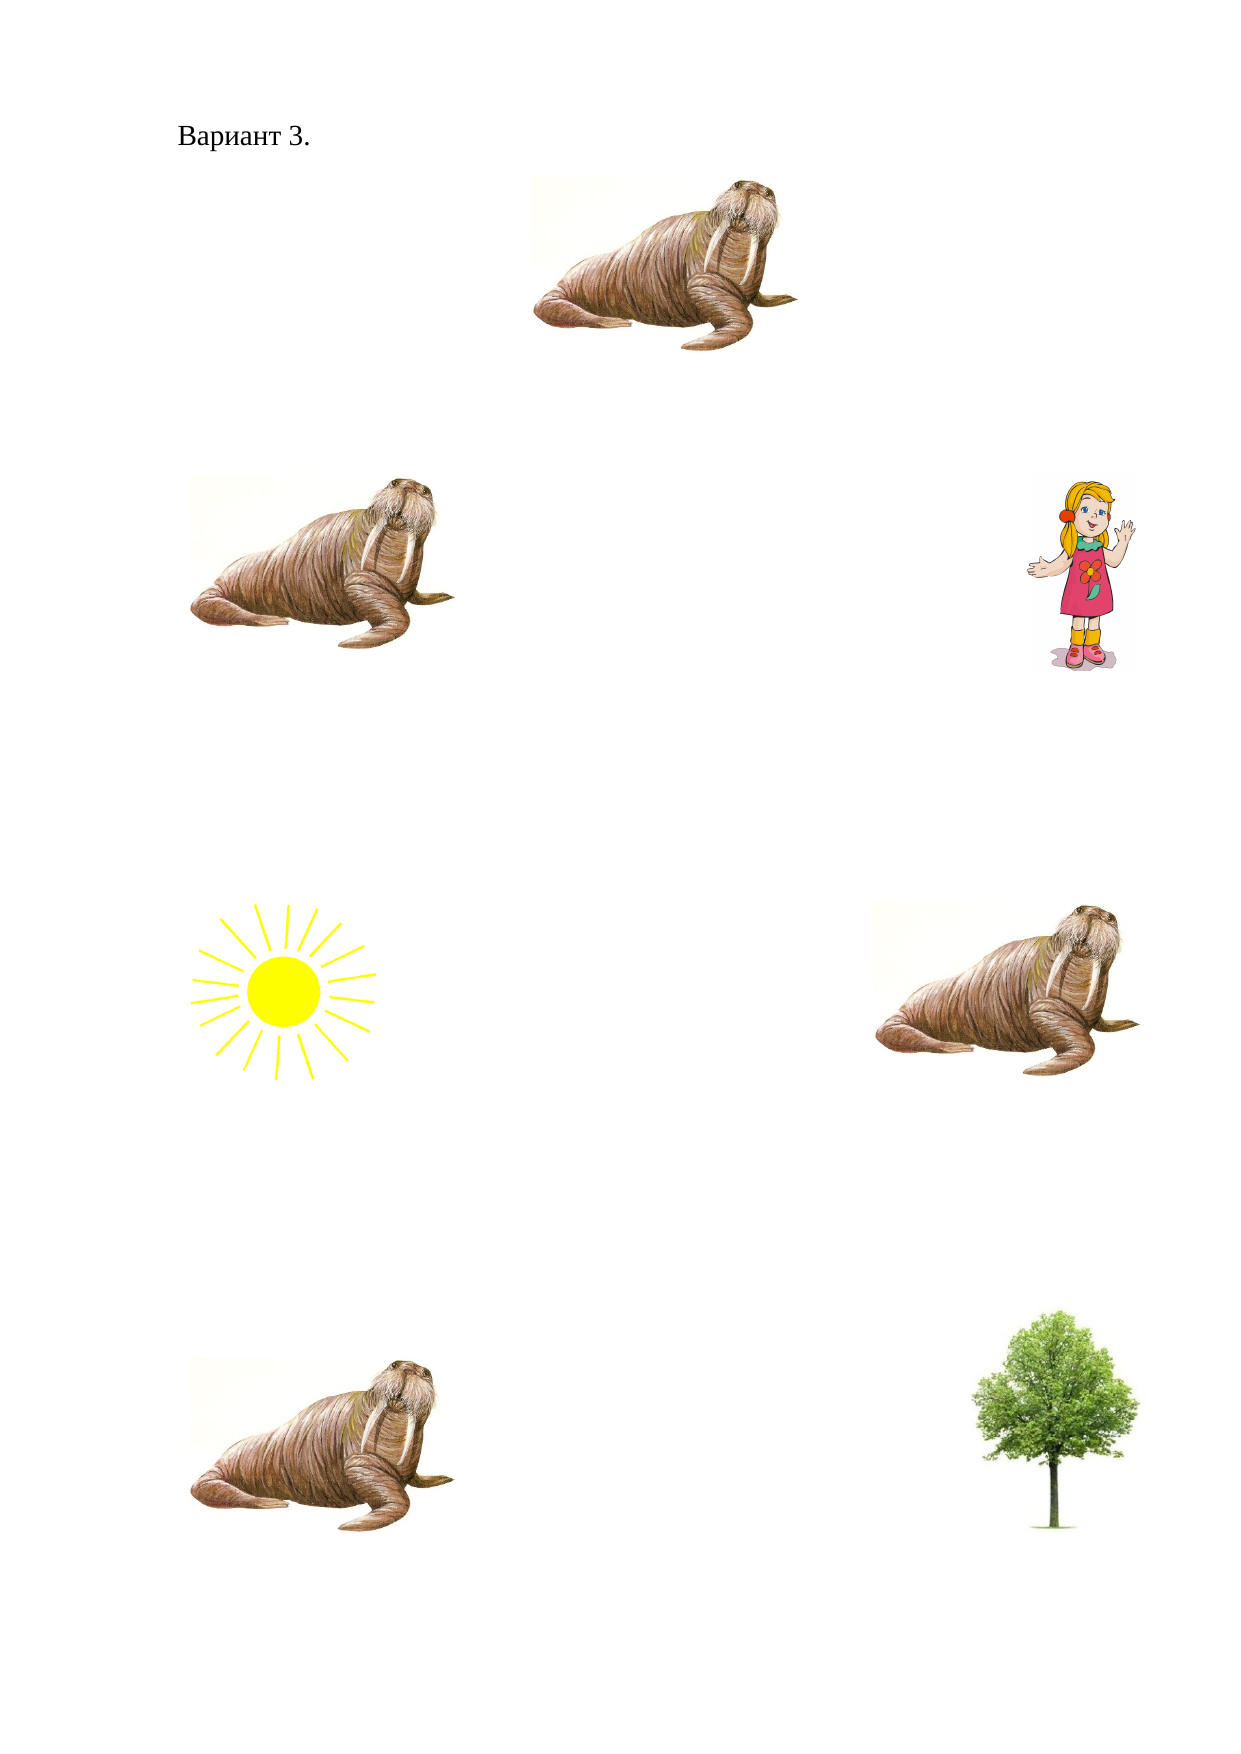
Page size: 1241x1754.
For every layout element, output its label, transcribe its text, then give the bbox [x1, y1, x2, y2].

text Вариант 3. [177, 118, 1152, 152]
table_cell [665, 1134, 1152, 1561]
picture [970, 1301, 1141, 1533]
picture [873, 902, 1141, 1078]
table_cell [177, 420, 664, 818]
table_header [177, 178, 1152, 419]
table_cell [665, 819, 1152, 1134]
picture [530, 177, 799, 353]
picture [1025, 475, 1141, 671]
picture [188, 902, 378, 1082]
table_cell [177, 1134, 664, 1561]
table_cell [665, 420, 1152, 818]
picture [188, 475, 456, 651]
picture [188, 1357, 456, 1533]
table_cell [177, 819, 664, 1134]
